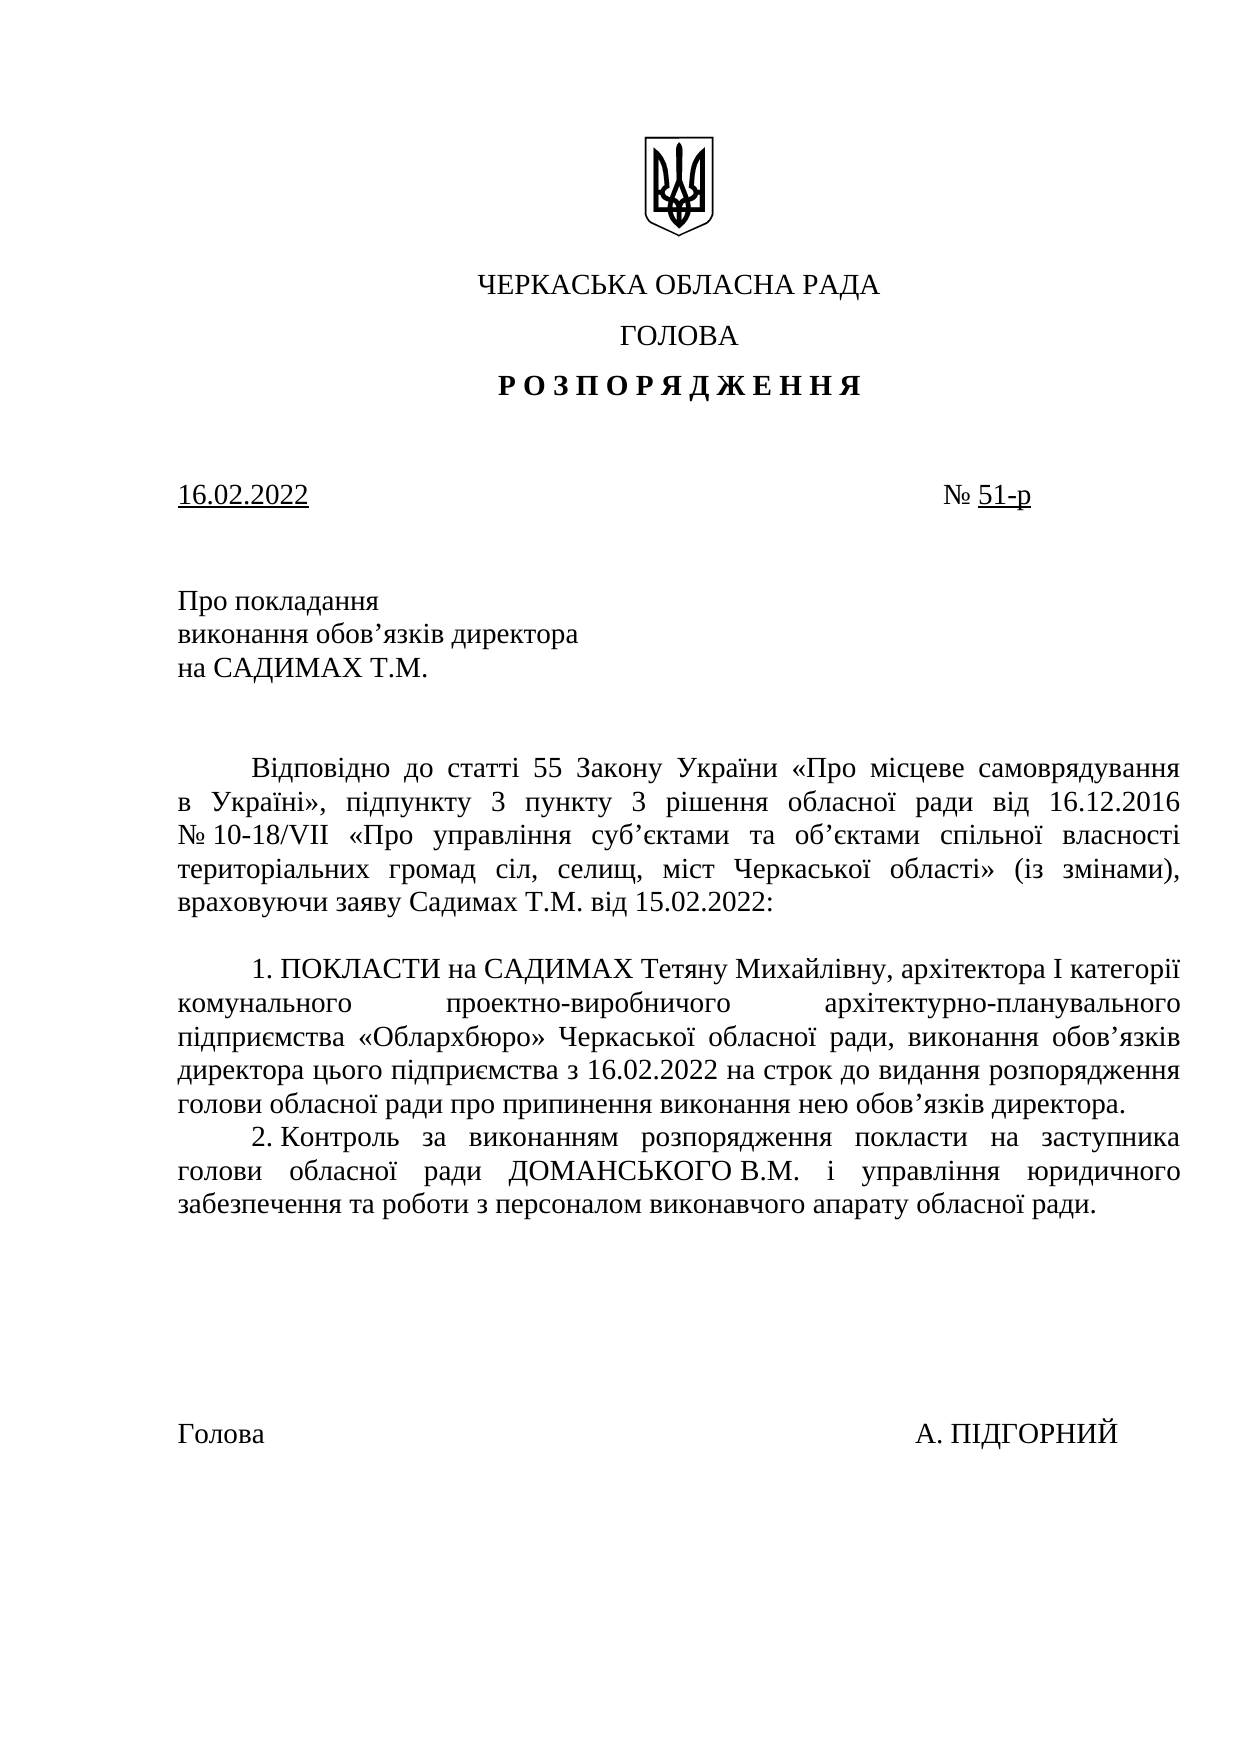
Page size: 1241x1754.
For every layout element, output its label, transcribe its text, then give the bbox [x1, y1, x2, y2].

text Р О З П О Р Я Д Ж Е Н Н Я [177, 368, 1181, 401]
text Про покладання [177, 583, 1181, 616]
text на САДИМАХ Т.М. [177, 650, 1181, 683]
text 16.02.2022 № 51-р [177, 477, 1181, 510]
text ГОЛОВА [177, 318, 1181, 351]
text Голова А. ПІДГОРНИЙ [177, 1416, 1181, 1450]
text Відповідно до статті 55 Закону України «Про місцеве самоврядування в Україні», підпункту 3 пункту 3 рішення обласної ради від 16.12.2016 № 10-18/VIІ «Про управління суб’єктами та об’єктами спільної власності територіальних громад сіл, селищ, міст Черкаської області» (із змінами), враховуючи заяву Садимах Т.М. від 15.02.2022: [177, 750, 1181, 918]
text виконання обов’язків директора [177, 616, 1181, 650]
picture [622, 118, 736, 255]
text 2. Контроль за виконанням розпорядження покласти на заступника голови обласної ради ДОМАНСЬКОГО В.М. і управління юридичного забезпечення та роботи з персоналом виконавчого апарату обласної ради. [177, 1119, 1181, 1220]
text ЧЕРКАСЬКА ОБЛАСНА РАДА [177, 267, 1181, 301]
text 1. ПОКЛАСТИ на САДИМАХ Тетяну Михайлівну, архітектора І категорії комунального проектно-виробничого архітектурно-планувального підприємства «Облархбюро» Черкаської обласної ради, виконання обов’язків директора цього підприємства з 16.02.2022 на строк до видання розпорядження голови обласної ради про припинення виконання нею обов’язків директора. [177, 952, 1181, 1119]
